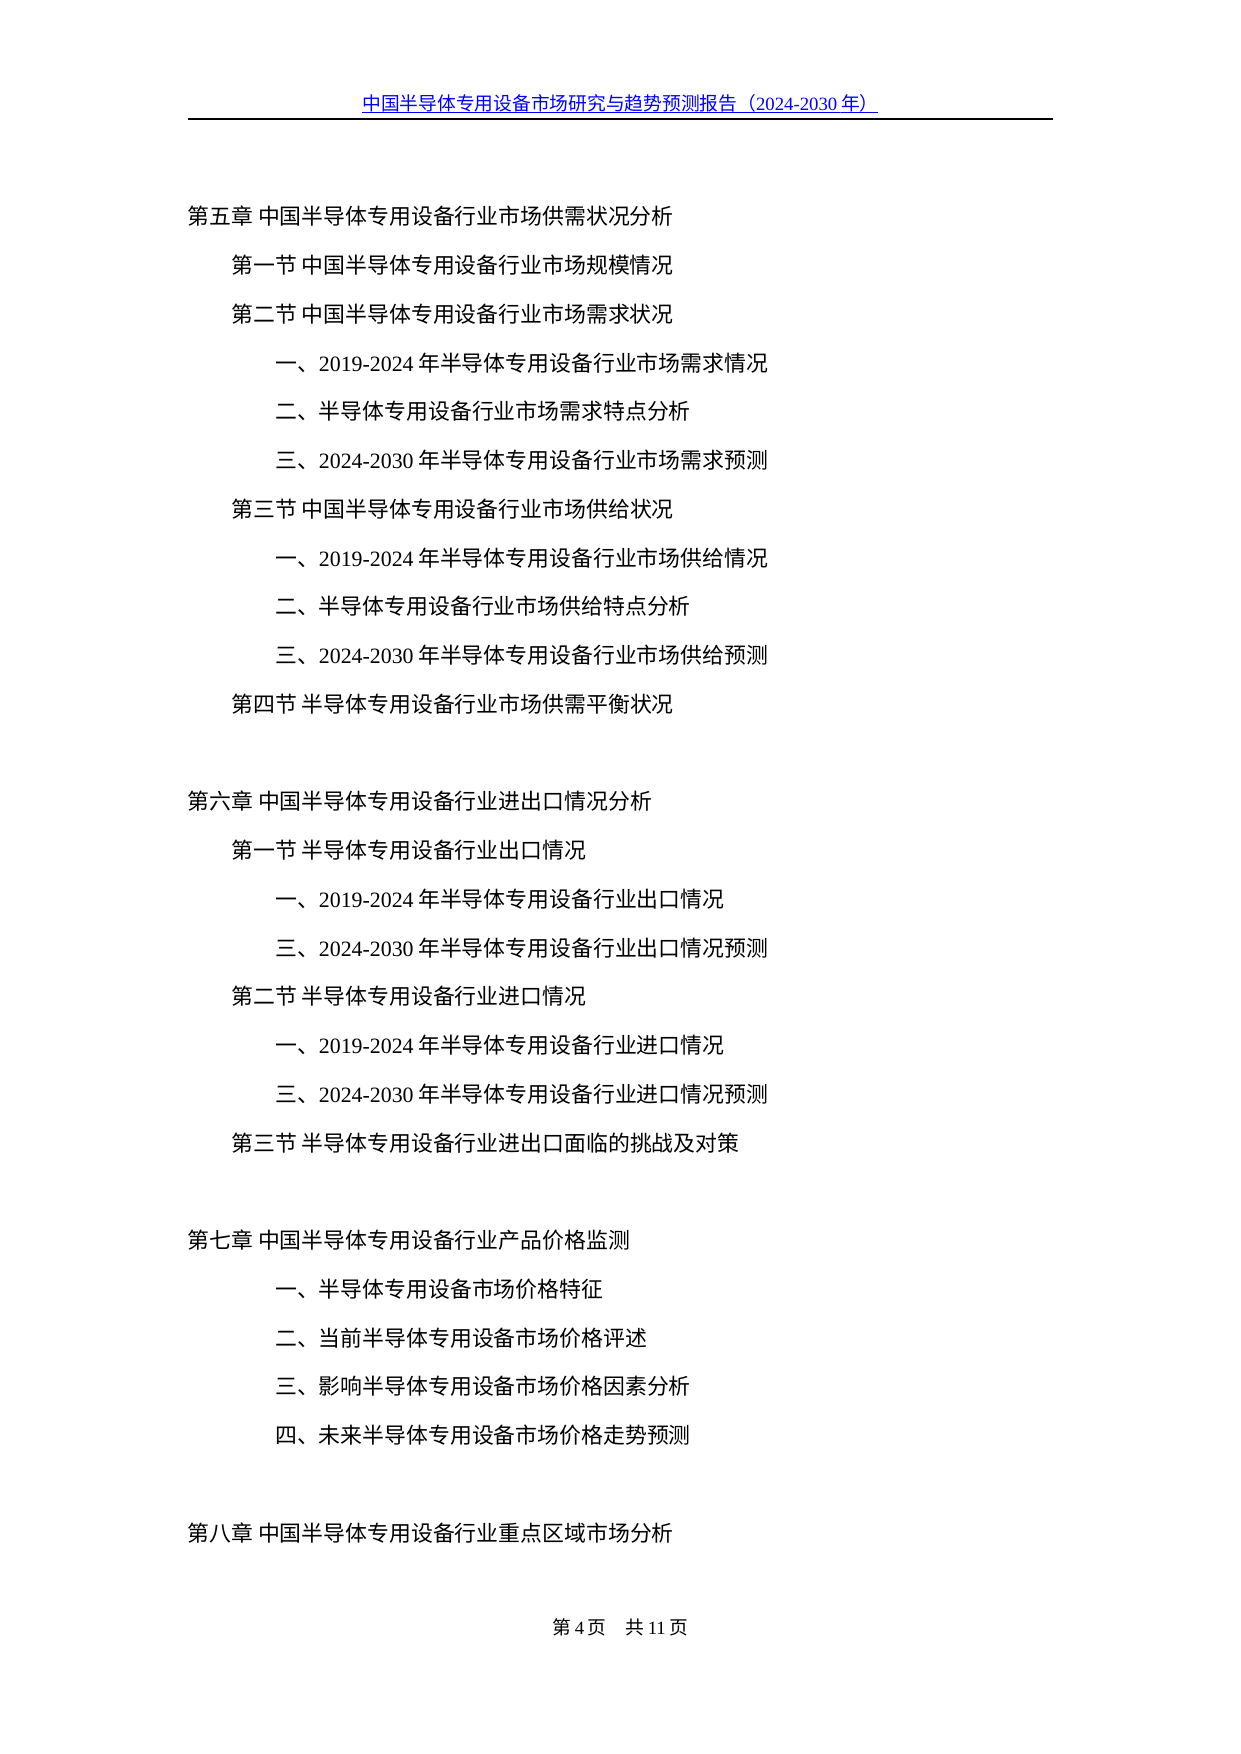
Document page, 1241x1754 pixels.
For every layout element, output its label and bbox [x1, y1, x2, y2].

text [187, 150, 1053, 1548]
